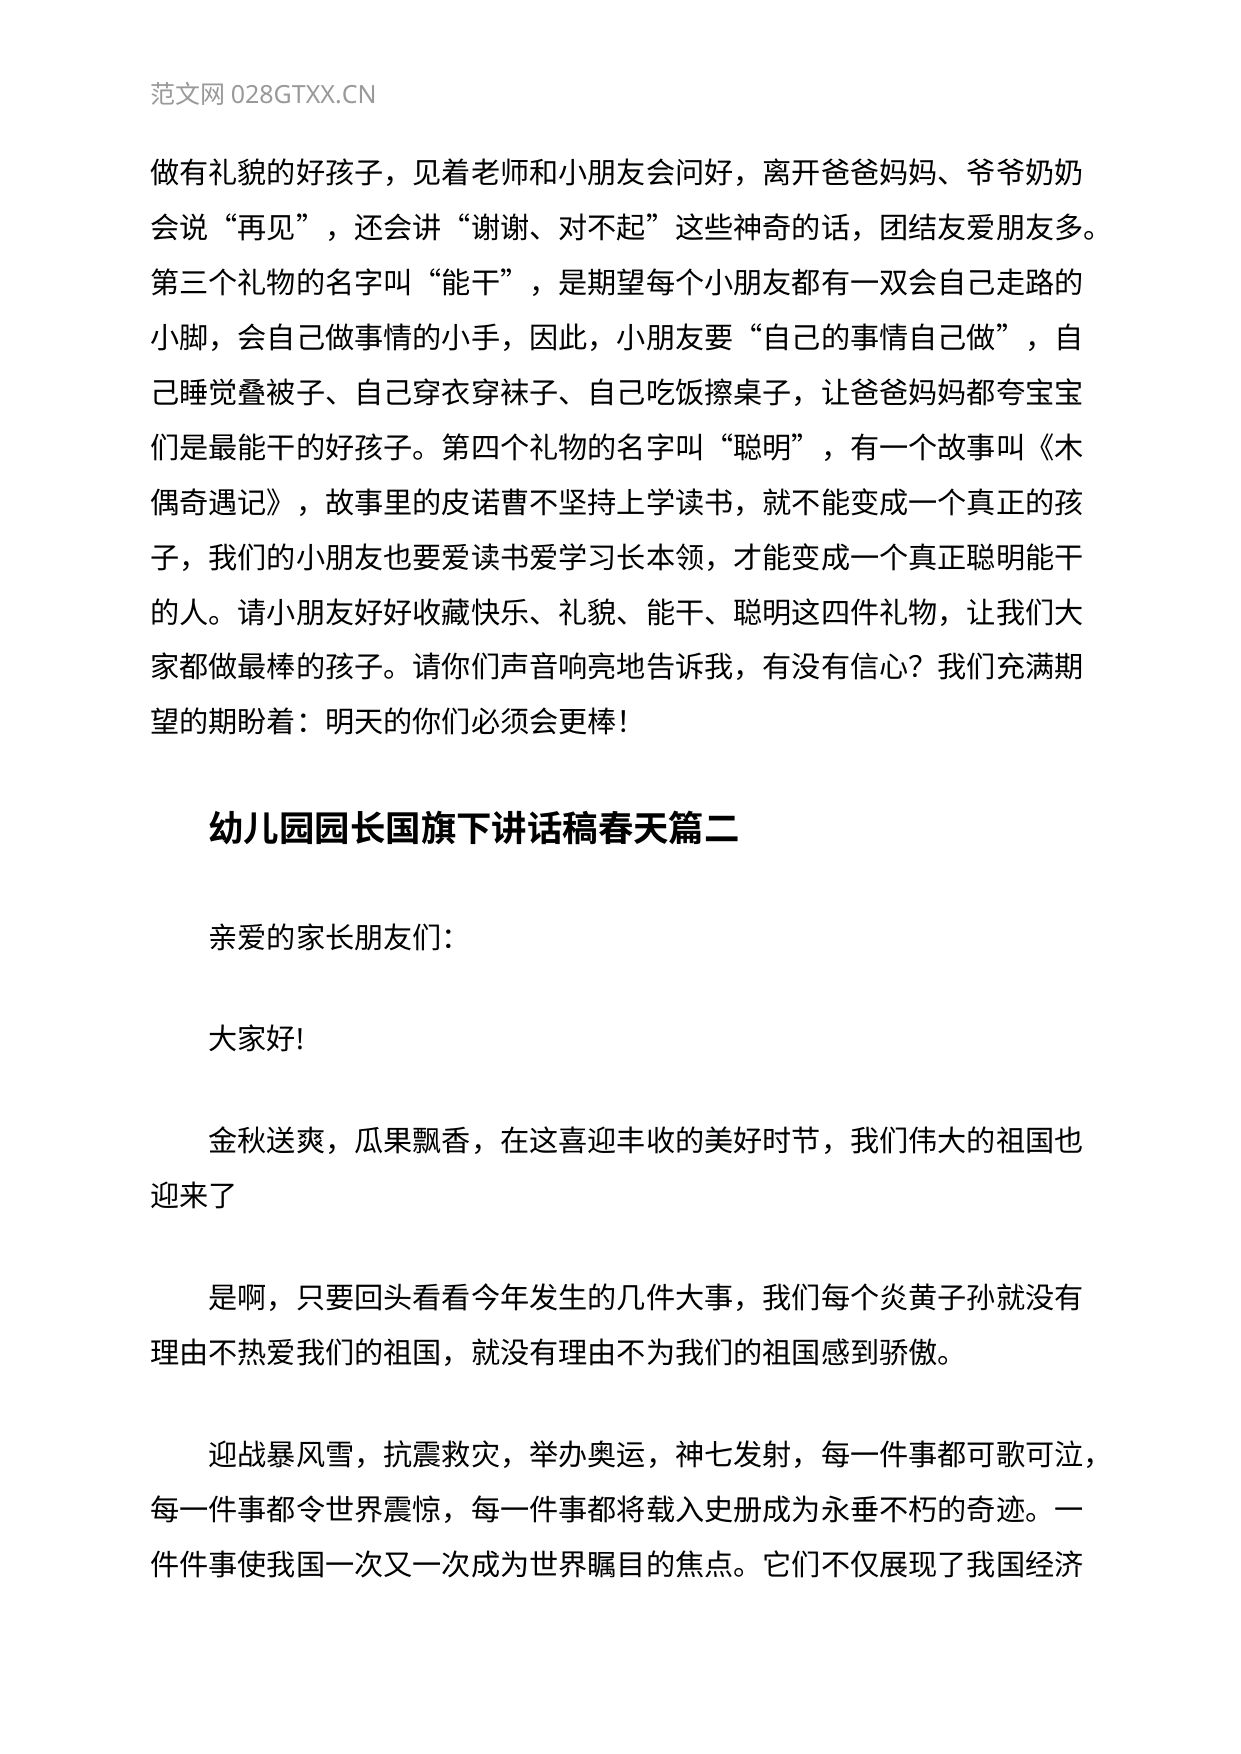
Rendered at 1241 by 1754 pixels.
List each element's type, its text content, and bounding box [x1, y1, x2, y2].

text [150, 150, 1090, 741]
text 是啊，只要回头看看今年发生的几件大事，我们每个炎黄子孙就没有理由不热爱我们的祖国，就没有理由不为我们的祖国感到骄傲。 [150, 1274, 1090, 1372]
text 大家好! [150, 1016, 1090, 1058]
text 幼儿园园长国旗下讲话稿春天篇二 [150, 801, 1090, 852]
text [150, 1431, 1090, 1583]
text 亲爱的家长朋友们： [150, 914, 1090, 956]
text 金秋送爽，瓜果飘香，在这喜迎丰收的美好时节，我们伟大的祖国也迎来了 [150, 1118, 1090, 1215]
